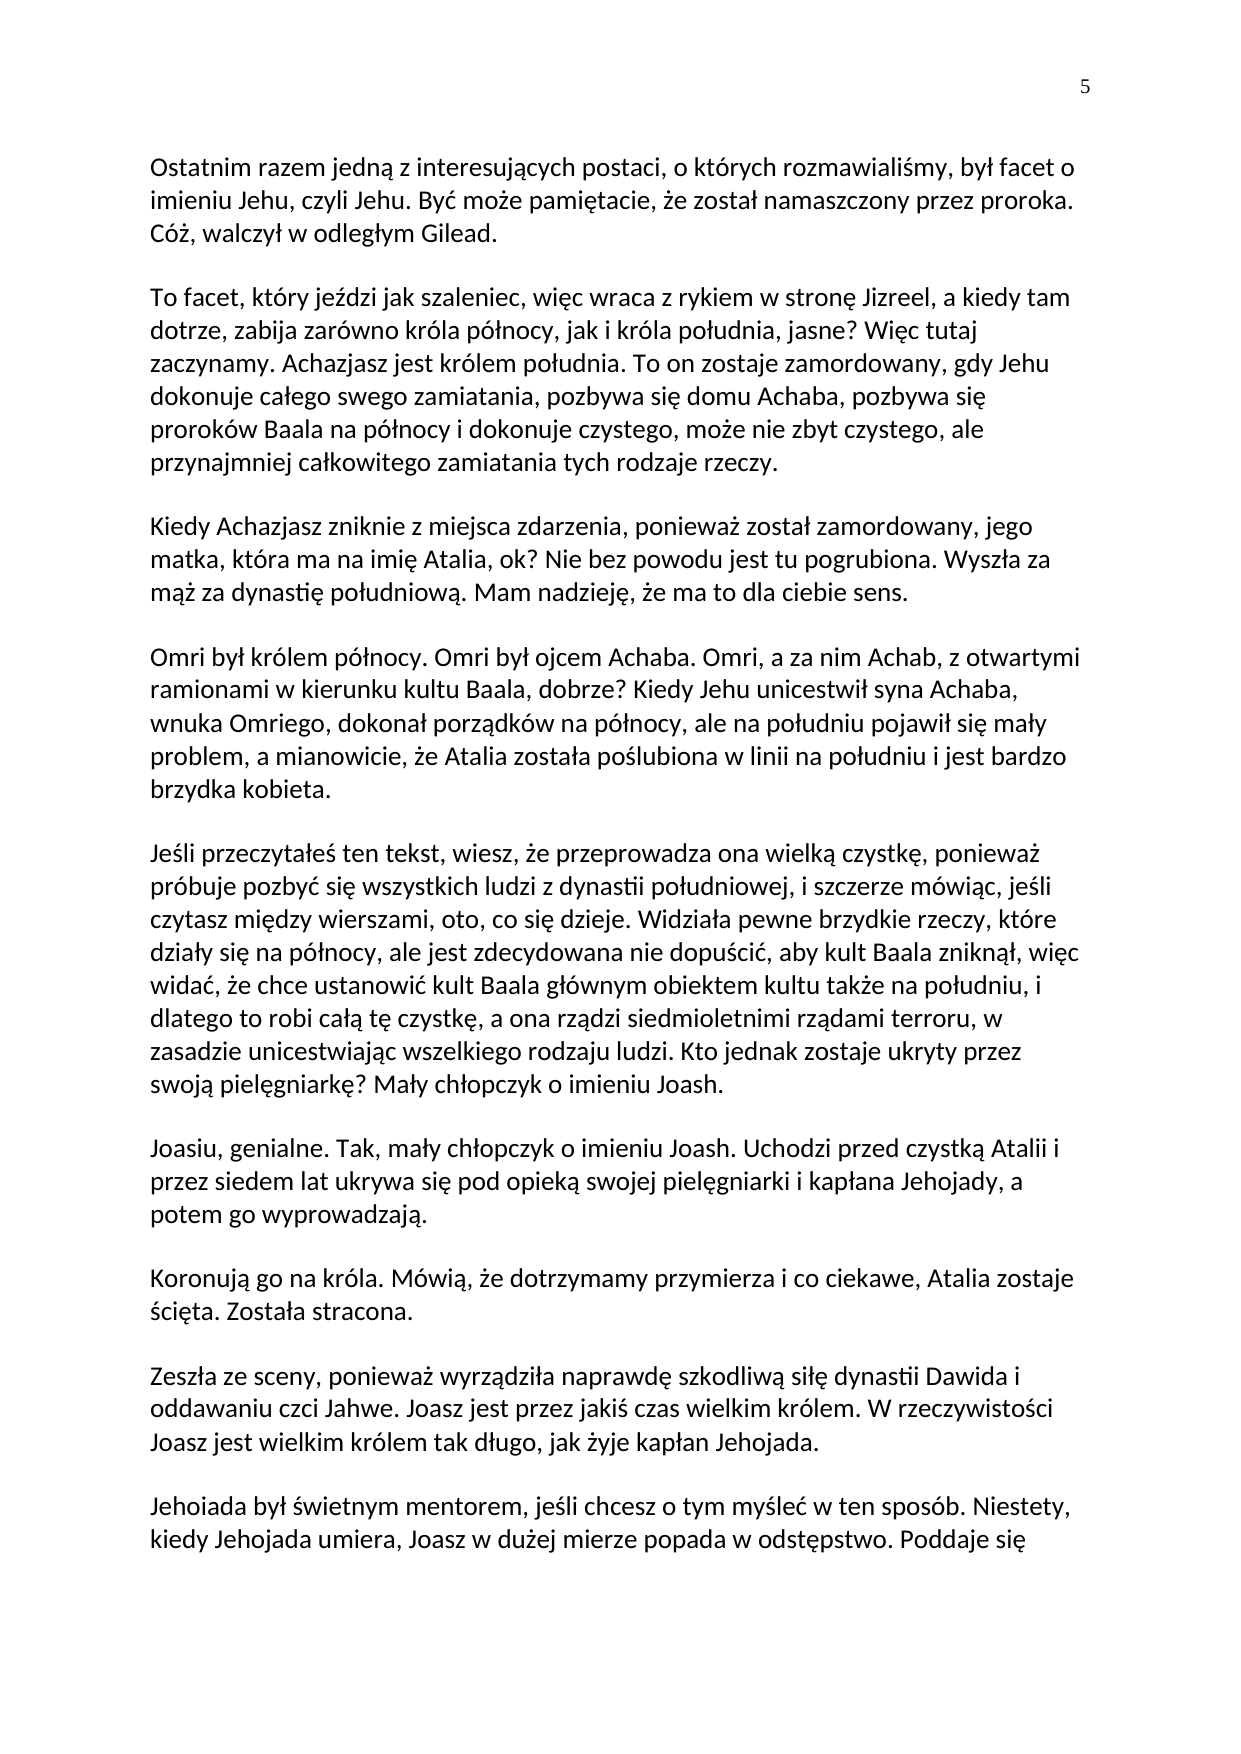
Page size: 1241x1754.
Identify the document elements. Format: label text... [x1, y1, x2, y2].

text Omri był królem północy. Omri był ojcem Achaba. Omri, a za nim Achab, z otwartymi ramionami w kierunku kultu Baala, dobrze? Kiedy Jehu unicestwił syna Achaba, wnuka Omriego, dokonał porządków na północy, ale na południu pojawił się mały problem, a mianowicie, że Atalia została poślubiona w linii na południu i jest bardzo brzydka kobieta. [150, 640, 1090, 805]
text Joasiu, genialne. Tak, mały chłopczyk o imieniu Joash. Uchodzi przed czystką Atalii i przez siedem lat ukrywa się pod opieką swojej pielęgniarki i kapłana Jehojady, a potem go wyprowadzają. [150, 1131, 1090, 1230]
text To facet, który jeździ jak szaleniec, więc wraca z rykiem w stronę Jizreel, a kiedy tam dotrze, zabija zarówno króla północy, jak i króla południa, jasne? Więc tutaj zaczynamy. Achazjasz jest królem południa. To on zostaje zamordowany, gdy Jehu dokonuje całego swego zamiatania, pozbywa się domu Achaba, pozbywa się proroków Baala na północy i dokonuje czystego, może nie zbyt czystego, ale przynajmniej całkowitego zamiatania tych rodzaje rzeczy. [150, 280, 1090, 478]
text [150, 1489, 1090, 1555]
text Ostatnim razem jedną z interesujących postaci, o których rozmawialiśmy, był facet o imieniu Jehu, czyli Jehu. Być może pamiętacie, że został namaszczony przez proroka. Cóż, walczył w odległym Gilead. [150, 150, 1090, 249]
text Jeśli przeczytałeś ten tekst, wiesz, że przeprowadza ona wielką czystkę, ponieważ próbuje pozbyć się wszystkich ludzi z dynastii południowej, i szczerze mówiąc, jeśli czytasz między wierszami, oto, co się dzieje. Widziała pewne brzydkie rzeczy, które działy się na północy, ale jest zdecydowana nie dopuścić, aby kult Baala zniknął, więc widać, że chce ustanowić kult Baala głównym obiektem kultu także na południu, i dlatego to robi całą tę czystkę, a ona rządzi siedmioletnimi rządami terroru, w zasadzie unicestwiając wszelkiego rodzaju ludzi. Kto jednak zostaje ukryty przez swoją pielęgniarkę? Mały chłopczyk o imieniu Joash. [150, 836, 1090, 1100]
text Zeszła ze sceny, ponieważ wyrządziła naprawdę szkodliwą siłę dynastii Dawida i oddawaniu czci Jahwe. Joasz jest przez jakiś czas wielkim królem. W rzeczywistości Joasz jest wielkim królem tak długo, jak żyje kapłan Jehojada. [150, 1359, 1090, 1458]
text Kiedy Achazjasz zniknie z miejsca zdarzenia, ponieważ został zamordowany, jego matka, która ma na imię Atalia, ok? Nie bez powodu jest tu pogrubiona. Wyszła za mąż za dynastię południową. Mam nadzieję, że ma to dla ciebie sens. [150, 509, 1090, 608]
text Koronują go na króla. Mówią, że dotrzymamy przymierza i co ciekawe, Atalia zostaje ścięta. Została stracona. [150, 1261, 1090, 1327]
